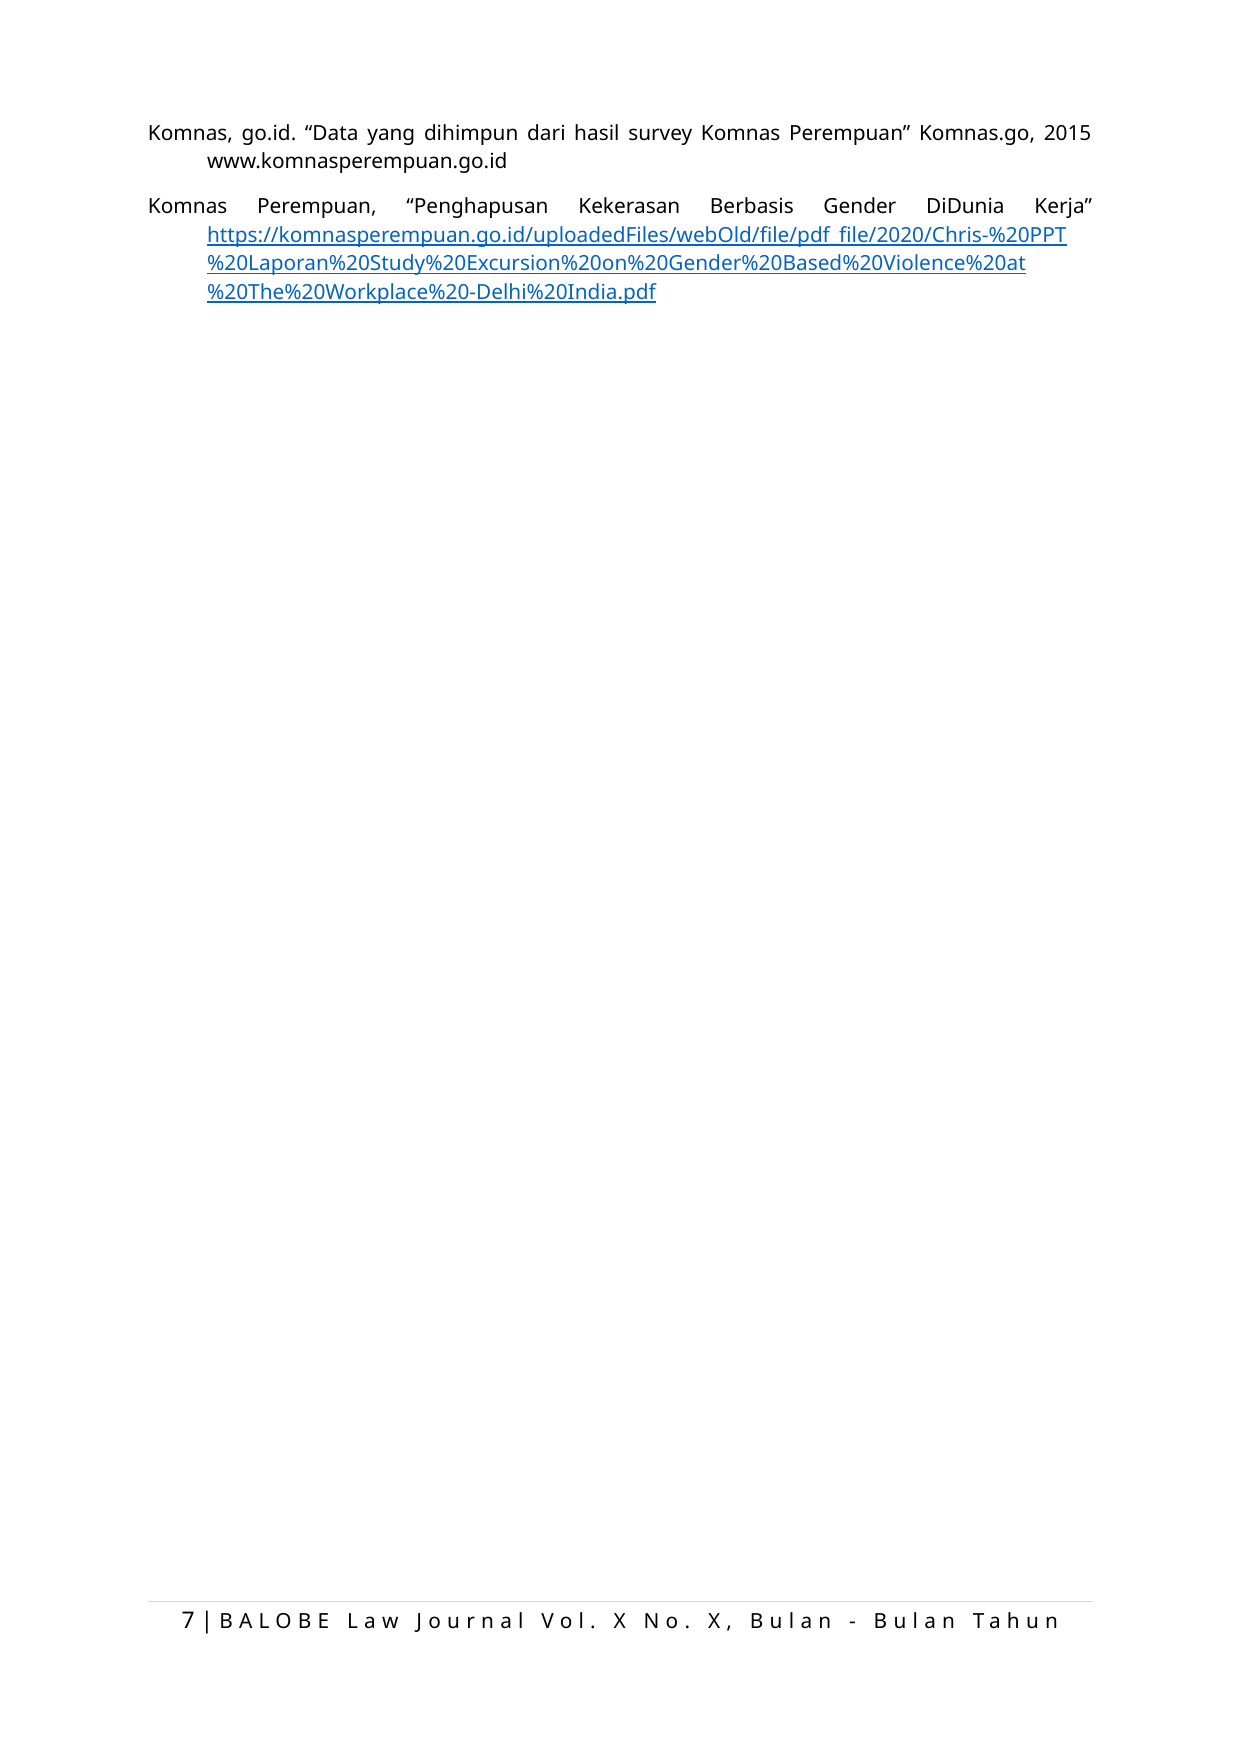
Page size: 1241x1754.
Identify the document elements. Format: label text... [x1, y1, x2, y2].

text Komnas Perempuan, “Penghapusan Kekerasan Berbasis Gender DiDunia Kerja” https://komnasperempuan.go.id/uploadedFiles/webOld/file/pdf_file/2020/Chris-%20PPT%20Laporan%20Study%20Excursion%20on%20Gender%20Based%20Violence%20at%20The%20Workplace%20-Delhi%20India.pdf [148, 192, 1093, 305]
text Komnas, go.id. “Data yang dihimpun dari hasil survey Komnas Perempuan” Komnas.go, 2015 www.komnasperempuan.go.id [148, 118, 1093, 175]
